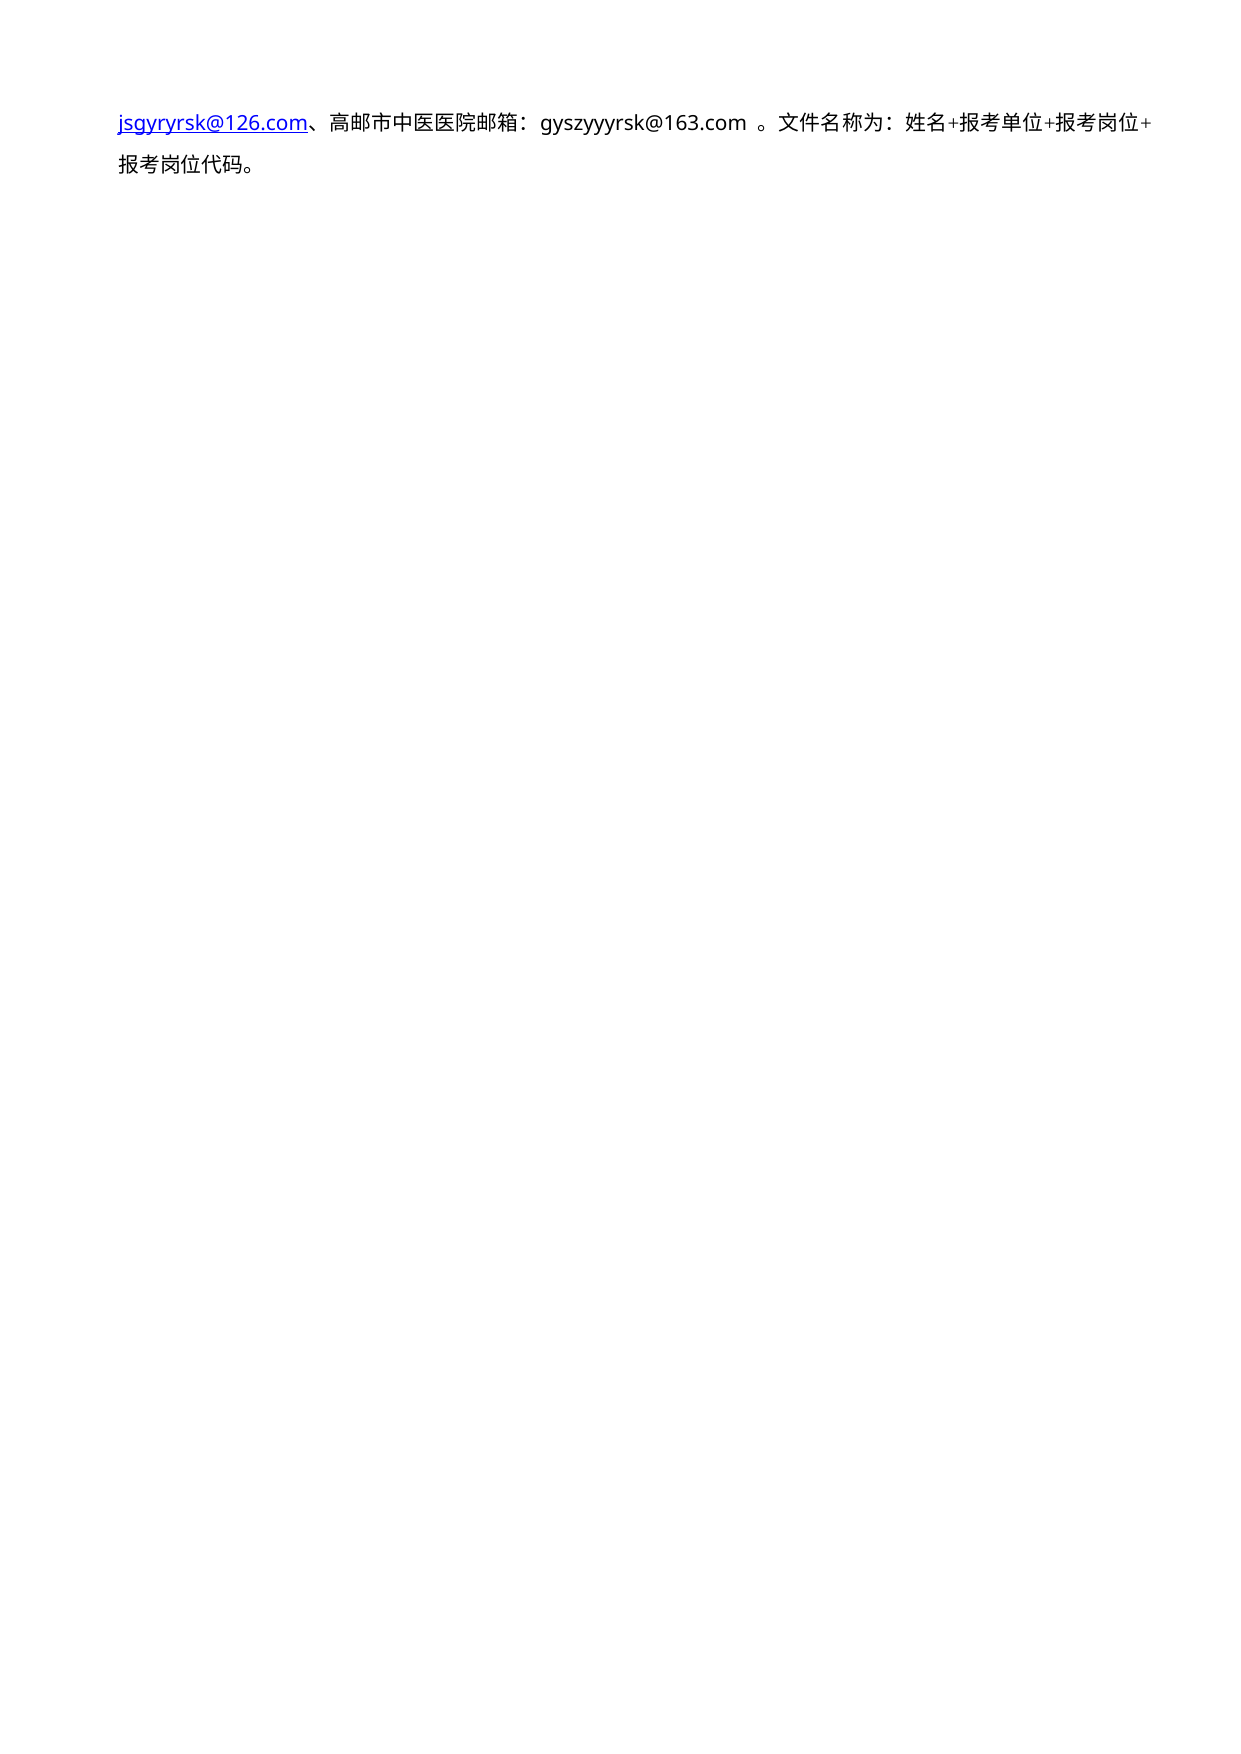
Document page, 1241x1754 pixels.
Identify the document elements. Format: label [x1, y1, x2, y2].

text [118, 106, 1152, 178]
